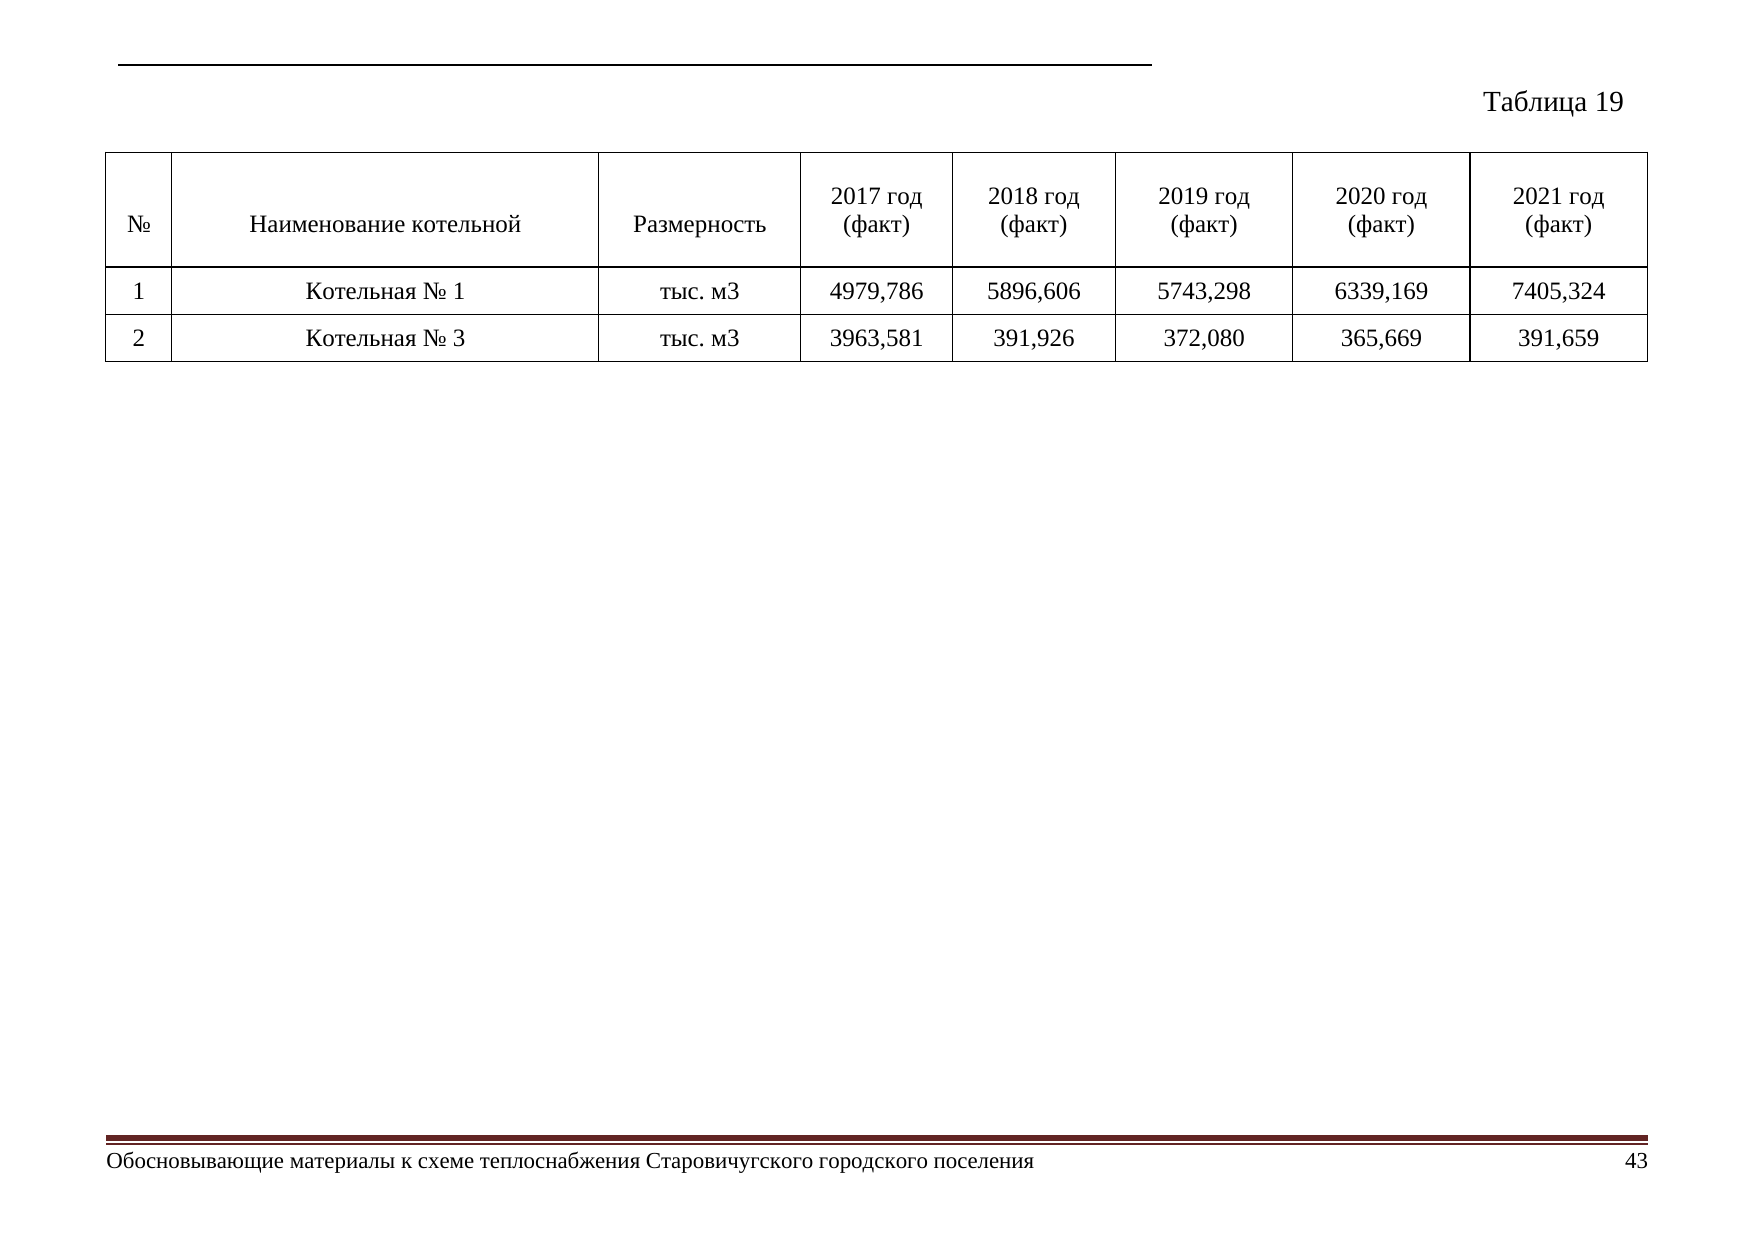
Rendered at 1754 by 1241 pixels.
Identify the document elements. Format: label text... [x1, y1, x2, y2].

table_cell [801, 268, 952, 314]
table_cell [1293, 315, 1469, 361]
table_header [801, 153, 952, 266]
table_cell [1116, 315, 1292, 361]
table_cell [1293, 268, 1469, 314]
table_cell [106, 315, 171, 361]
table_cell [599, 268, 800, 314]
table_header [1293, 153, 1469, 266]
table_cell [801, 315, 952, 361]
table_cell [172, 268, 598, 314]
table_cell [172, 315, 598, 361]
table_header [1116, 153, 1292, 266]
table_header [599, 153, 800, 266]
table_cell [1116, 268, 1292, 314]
text Таблица 19 [106, 84, 1623, 118]
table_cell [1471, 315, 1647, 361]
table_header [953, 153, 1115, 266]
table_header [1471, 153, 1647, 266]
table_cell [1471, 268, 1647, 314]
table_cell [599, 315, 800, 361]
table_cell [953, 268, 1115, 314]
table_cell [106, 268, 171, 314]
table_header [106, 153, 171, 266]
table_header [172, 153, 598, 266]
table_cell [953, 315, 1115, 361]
